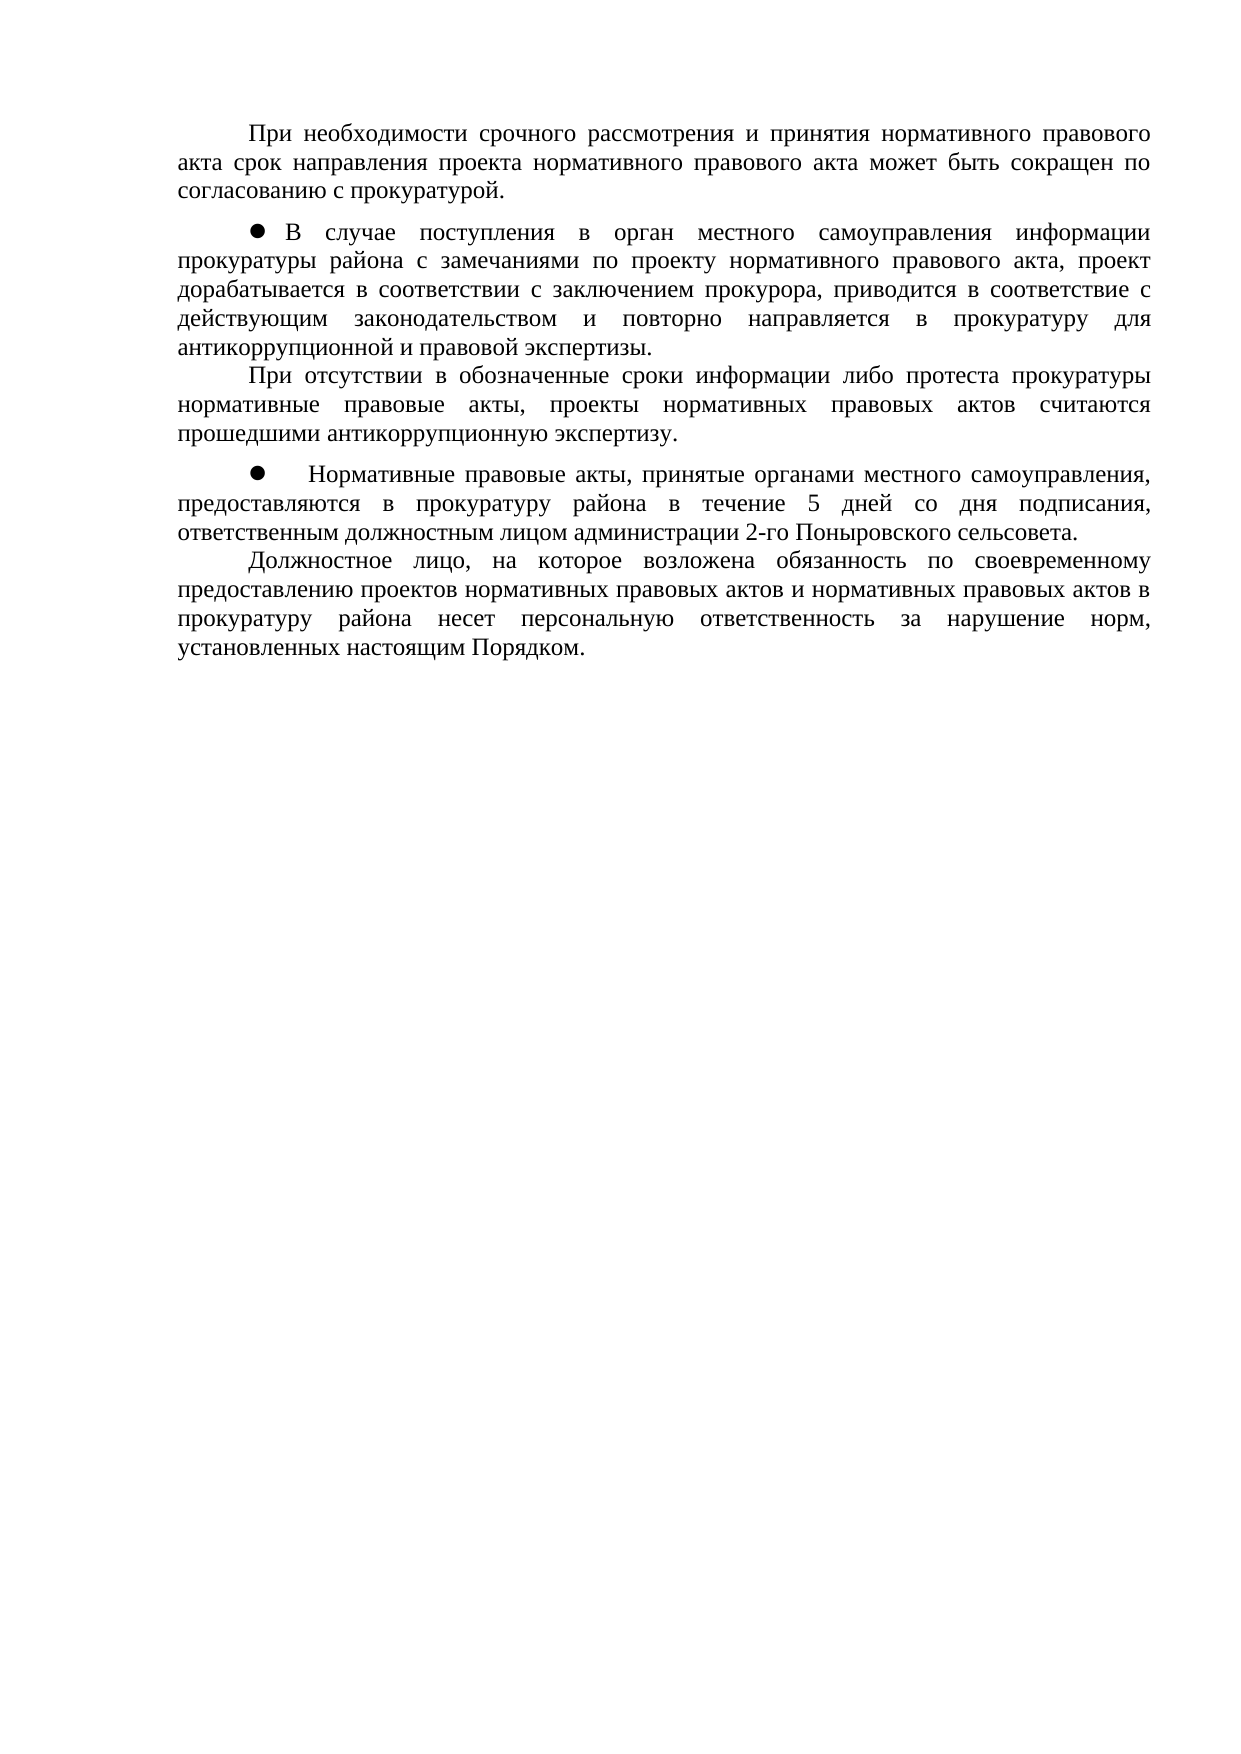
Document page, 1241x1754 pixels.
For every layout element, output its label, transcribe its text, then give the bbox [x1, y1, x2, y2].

list В случае поступления в орган местного самоуправления информации прокуратуры района с замечаниями по проекту нормативного правового акта, проект дорабатывается в соответствии с заключением прокурора, приводится в соответствие с действующим законодательством и повторно направляется в прокуратуру для антикоррупционной и правовой экспертизы. [177, 217, 1152, 361]
text При необходимости срочного рассмотрения и принятия нормативного правового акта срок направления проекта нормативного правового акта может быть сокращен по согласованию с прокуратурой. [177, 118, 1152, 204]
text Должностное лицо, на которое возложена обязанность по своевременному предоставлению проектов нормативных правовых актов и нормативных правовых актов в прокуратуру района несет персональную ответственность за нарушение норм, установленных настоящим Порядком. [177, 546, 1152, 661]
list Нормативные правовые акты, принятые органами местного самоуправления, предоставляются в прокуратуру района в течение 5 дней со дня подписания, ответственным должностным лицом администрации 2-го Поныровского сельсовета. [177, 459, 1152, 546]
text При отсутствии в обозначенные сроки информации либо протеста прокуратуры нормативные правовые акты, проекты нормативных правовых актов считаются прошедшими антикоррупционную экспертизу. [177, 361, 1152, 447]
